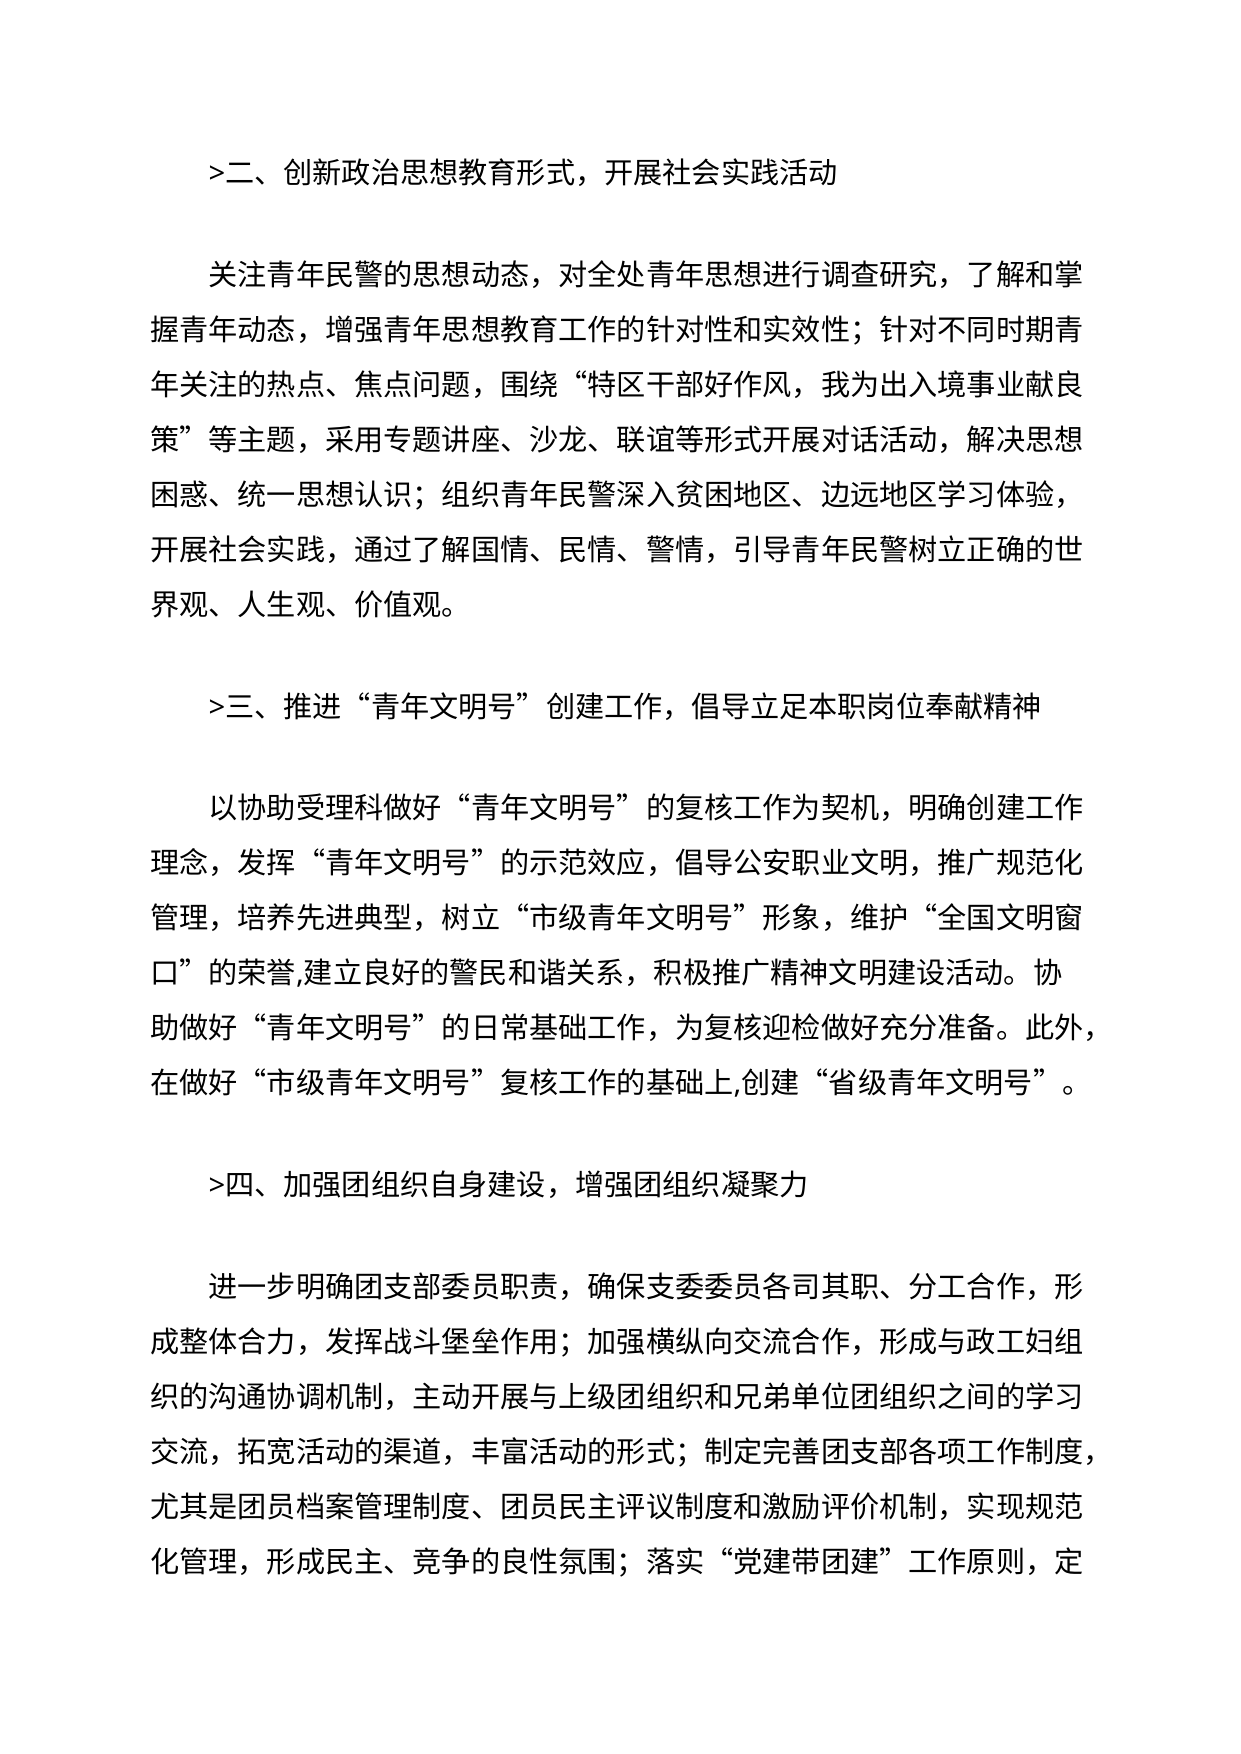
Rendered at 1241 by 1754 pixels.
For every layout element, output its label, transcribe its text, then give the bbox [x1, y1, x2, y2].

text 关注青年民警的思想动态，对全处青年思想进行调查研究，了解和掌握青年动态，增强青年思想教育工作的针对性和实效性；针对不同时期青年关注的热点、焦点问题，围绕“特区干部好作风，我为出入境事业献良策”等主题，采用专题讲座、沙龙、联谊等形式开展对话活动，解决思想困惑、统一思想认识；组织青年民警深入贫困地区、边远地区学习体验，开展社会实践，通过了解国情、民情、警情，引导青年民警树立正确的世界观、人生观、价值观。 [150, 252, 1090, 624]
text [150, 1264, 1090, 1580]
text 以协助受理科做好“青年文明号”的复核工作为契机，明确创建工作理念，发挥“青年文明号”的示范效应，倡导公安职业文明，推广规范化管理，培养先进典型，树立“市级青年文明号”形象，维护“全国文明窗口”的荣誉,建立良好的警民和谐关系，积极推广精神文明建设活动。协助做好“青年文明号”的日常基础工作，为复核迎检做好充分准备。此外，在做好“市级青年文明号”复核工作的基础上,创建“省级青年文明号”。 [150, 785, 1090, 1102]
text >四、加强团组织自身建设，增强团组织凝聚力 [150, 1162, 1090, 1204]
text >二、创新政治思想教育形式，开展社会实践活动 [150, 150, 1090, 192]
text >三、推进“青年文明号”创建工作，倡导立足本职岗位奉献精神 [150, 683, 1090, 726]
